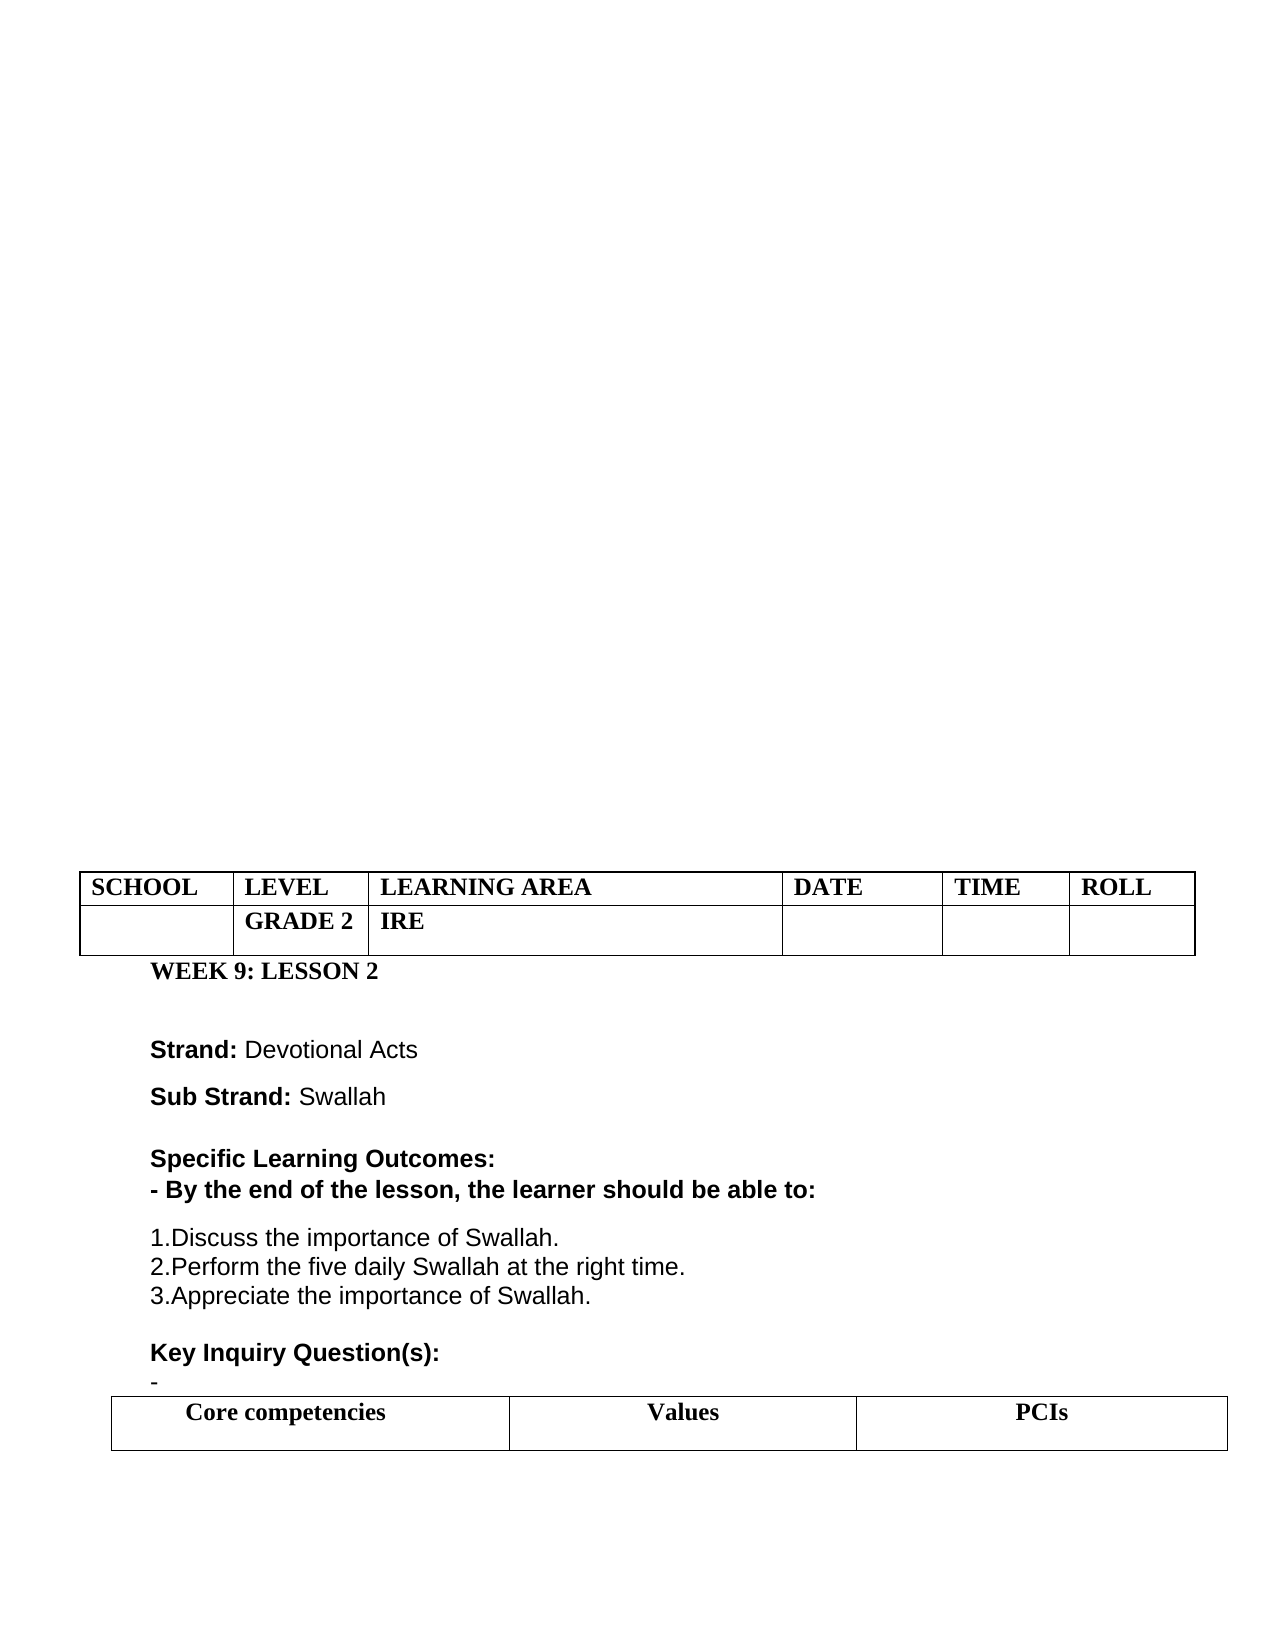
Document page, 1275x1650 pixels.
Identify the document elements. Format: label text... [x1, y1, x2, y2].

table_header DATE [783, 873, 942, 905]
table_header Values [510, 1397, 856, 1450]
table_header ROLL [1070, 873, 1194, 905]
table_header Core competencies [112, 1397, 509, 1450]
table_cell [783, 906, 942, 955]
table_header LEVEL [234, 873, 368, 905]
text 1.Discuss the importance of Swallah. 2.Perform the five daily Swallah at the right time. 3.Appreciate the importance of Swallah. Key Inquiry Question(s): - [150, 1223, 1125, 1396]
text WEEK 9: LESSON 2 [150, 956, 1125, 985]
table_cell [81, 906, 233, 955]
table_header LEARNING AREA [369, 873, 782, 905]
table_header TIME [943, 873, 1069, 905]
table_cell [943, 906, 1069, 955]
text Strand: Devotional Acts [150, 1006, 1125, 1063]
table_header PCIs [857, 1397, 1227, 1450]
table_cell IRE [369, 906, 782, 955]
table_header SCHOOL [81, 873, 233, 905]
table_cell GRADE 2 [234, 906, 368, 955]
table_cell [1070, 906, 1194, 955]
text Sub Strand: Swallah Specific Learning Outcomes: - By the end of the lesson, the learner should be able to: [150, 1082, 1125, 1204]
